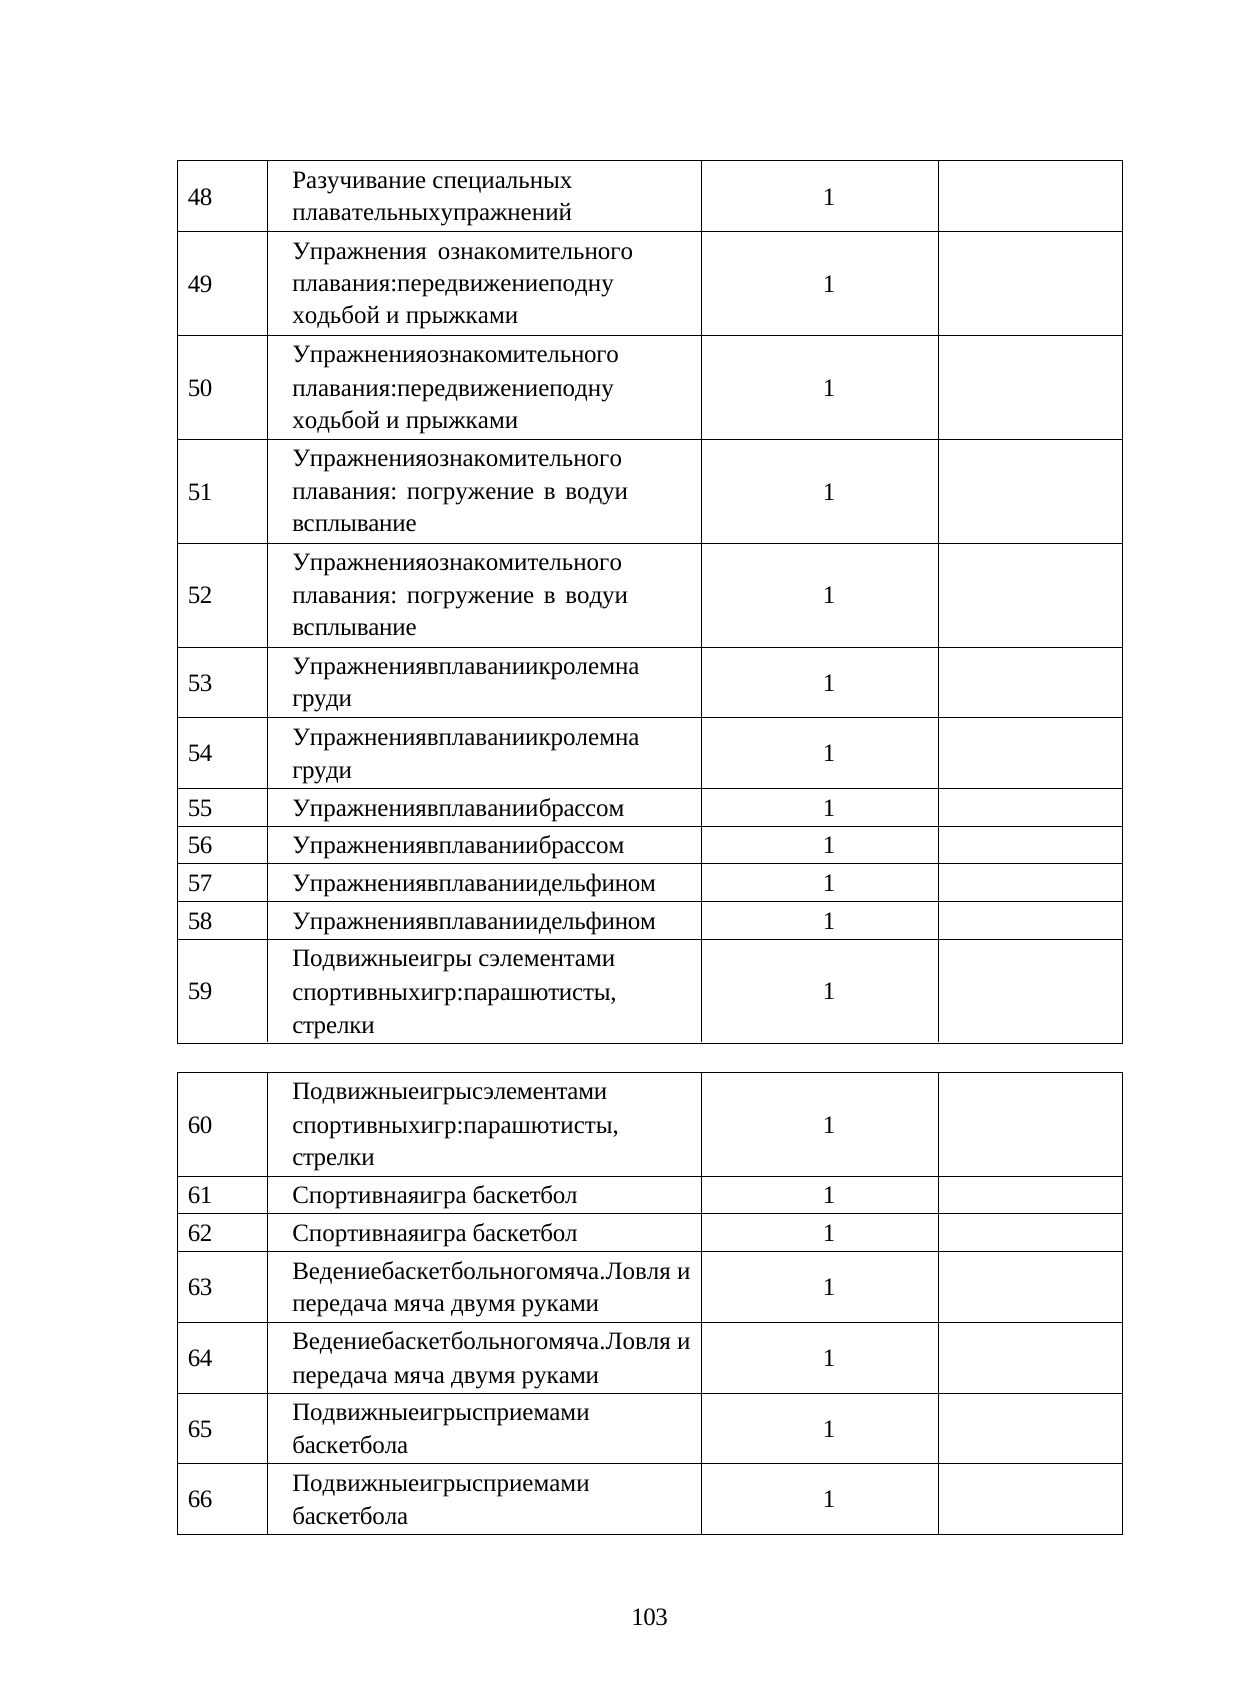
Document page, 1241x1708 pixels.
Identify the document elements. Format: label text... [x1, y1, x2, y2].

table_cell [939, 1214, 1122, 1251]
table_cell [939, 1177, 1122, 1213]
table_cell 1 [702, 544, 938, 646]
table_cell [939, 1464, 1122, 1534]
table_cell 51 [178, 440, 267, 543]
table_cell 1 [702, 718, 938, 788]
table_cell Упражнениявплаваниикролемна груди [268, 718, 701, 788]
table_cell Разучивание специальных плавательныхупражнений [268, 161, 701, 231]
table_cell [939, 648, 1122, 717]
table_cell [939, 864, 1122, 901]
table_cell Упражнения ознакомительного плавания:передвижениеподну ходьбой и прыжками [268, 232, 701, 335]
table_cell 50 [178, 336, 267, 439]
table_cell 1 [702, 827, 938, 863]
table_cell Ведениебаскетбольногомяча.Ловля и передача мяча двумя руками [268, 1323, 701, 1393]
table_cell 48 [178, 161, 267, 231]
table_cell Упражнениявплаваниибрассом [268, 789, 701, 826]
table_cell [939, 232, 1122, 335]
table_cell 66 [178, 1464, 267, 1534]
table_cell Упражнениявплаваниидельфином [268, 864, 701, 901]
table_cell 63 [178, 1252, 267, 1322]
table_cell 1 [702, 648, 938, 717]
table_cell Упражненияознакомительного плавания:передвижениеподну ходьбой и прыжками [268, 336, 701, 439]
table_cell 56 [178, 827, 267, 863]
table_header 1 [702, 1073, 938, 1176]
table_header Подвижныеигрысэлементами спортивныхигр:парашютисты, стрелки [268, 1073, 701, 1176]
table_header [939, 1073, 1122, 1176]
table_cell 1 [702, 1214, 938, 1251]
table_cell 1 [702, 864, 938, 901]
table_cell [939, 544, 1122, 646]
table_cell 1 [702, 440, 938, 543]
table_cell Упражненияознакомительного плавания: погружение в водуи всплывание [268, 544, 701, 646]
table_cell 1 [702, 1394, 938, 1463]
table_cell Упражнениявплаваниикролемна груди [268, 648, 701, 717]
table_cell 53 [178, 648, 267, 717]
table_cell [939, 1394, 1122, 1463]
table_cell 55 [178, 789, 267, 826]
table_cell Упражнениявплаваниибрассом [268, 827, 701, 863]
table_cell [939, 1323, 1122, 1393]
table_cell [939, 440, 1122, 543]
table_cell [939, 827, 1122, 863]
table_cell [939, 161, 1122, 231]
table_cell 1 [702, 1177, 938, 1213]
table_cell Спортивнаяигра баскетбол [268, 1214, 701, 1251]
table_cell 1 [702, 789, 938, 826]
table_cell 1 [702, 161, 938, 231]
table_cell 54 [178, 718, 267, 788]
table_cell [939, 336, 1122, 439]
table_cell 52 [178, 544, 267, 646]
table_cell Подвижныеигрысприемами баскетбола [268, 1464, 701, 1534]
table_cell [939, 1252, 1122, 1322]
table_cell Подвижныеигры сэлементами спортивныхигр:парашютисты, стрелки [268, 940, 701, 1042]
table_cell Подвижныеигрысприемами баскетбола [268, 1394, 701, 1463]
table_cell 59 [178, 940, 267, 1042]
table_cell 64 [178, 1323, 267, 1393]
table_cell 1 [702, 1464, 938, 1534]
table_cell 49 [178, 232, 267, 335]
table_cell 1 [702, 1252, 938, 1322]
table_cell 62 [178, 1214, 267, 1251]
table_cell 1 [702, 232, 938, 335]
table_cell 58 [178, 902, 267, 939]
table_header 60 [178, 1073, 267, 1176]
table_cell 1 [702, 1323, 938, 1393]
table_cell 65 [178, 1394, 267, 1463]
table_cell Ведениебаскетбольногомяча.Ловля и передача мяча двумя руками [268, 1252, 701, 1322]
table_cell 57 [178, 864, 267, 901]
table_cell [939, 789, 1122, 826]
table_cell 1 [702, 902, 938, 939]
table_cell 1 [702, 336, 938, 439]
table_cell [939, 718, 1122, 788]
table_cell Упражнениявплаваниидельфином [268, 902, 701, 939]
table_cell Спортивнаяигра баскетбол [268, 1177, 701, 1213]
table_cell [939, 902, 1122, 939]
table_cell Упражненияознакомительного плавания: погружение в водуи всплывание [268, 440, 701, 543]
table_cell 61 [178, 1177, 267, 1213]
table_cell 1 [702, 940, 938, 1042]
table_cell [939, 940, 1122, 1042]
